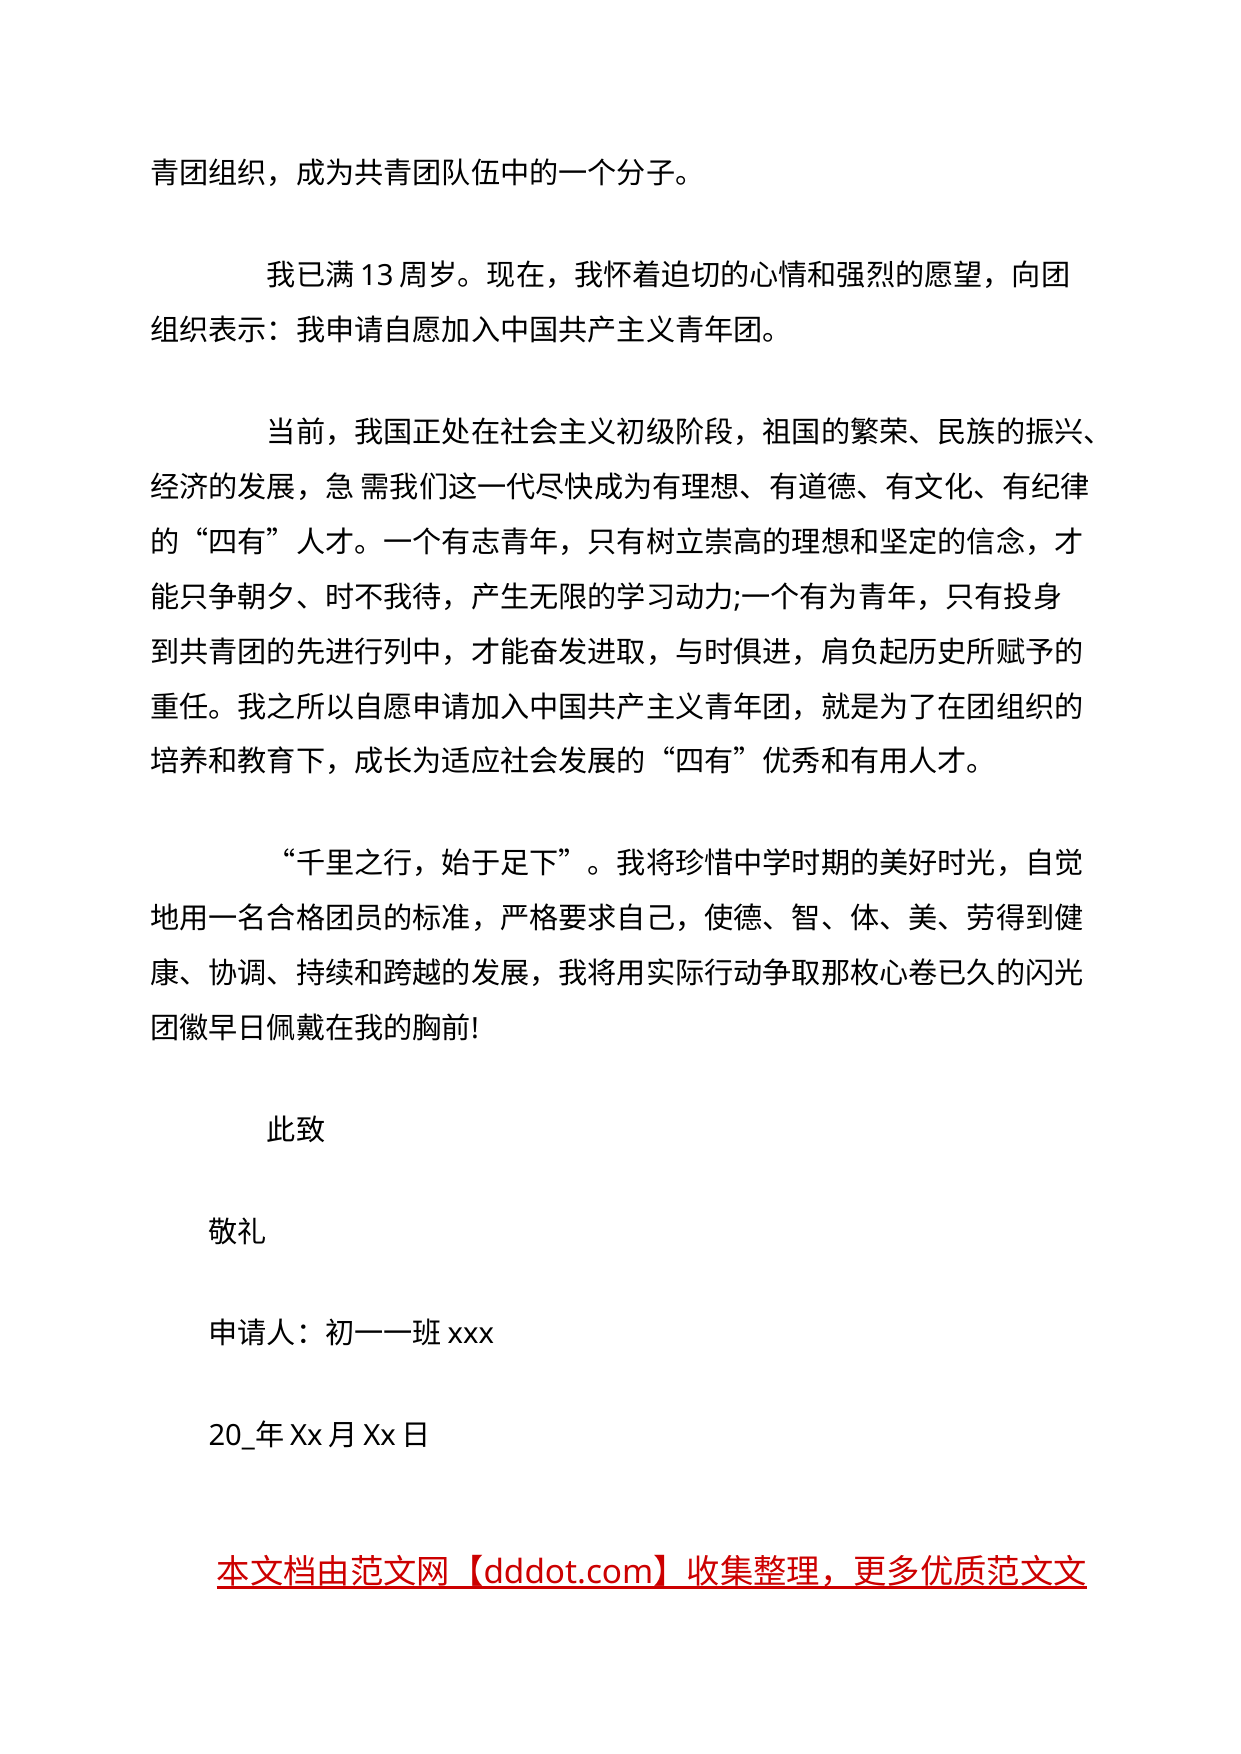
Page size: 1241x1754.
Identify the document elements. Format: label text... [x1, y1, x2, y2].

text “千里之行，始于足下”。我将珍惜中学时期的美好时光，自觉地用一名合格团员的标准，严格要求自己，使德、智、体、美、劳得到健康、协调、持续和跨越的发展，我将用实际行动争取那枚心卷已久的闪光团徽早日佩戴在我的胸前! [150, 840, 1090, 1047]
text 当前，我国正处在社会主义初级阶段，祖国的繁荣、民族的振兴、经济的发展，急 需我们这一代尽快成为有理想、有道德、有文化、有纪律的“四有”人才。一个有志青年，只有树立崇高的理想和坚定的信念，才能只争朝夕、时不我待，产生无限的学习动力;一个有为青年，只有投身到共青团的先进行列中，才能奋发进取，与时俱进，肩负起历史所赋予的重任。我之所以自愿申请加入中国共产主义青年团，就是为了在团组织的培养和教育下，成长为适应社会发展的“四有”优秀和有用人才。 [150, 408, 1090, 780]
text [150, 150, 1090, 192]
text 申请人：初一一班xxx [150, 1310, 1090, 1352]
text 20_年Xx月Xx日 [150, 1412, 1090, 1454]
text 敬礼 [150, 1208, 1090, 1251]
text 我已满13周岁。现在，我怀着迫切的心情和强烈的愿望，向团组织表示：我申请自愿加入中国共产主义青年团。 [150, 252, 1090, 349]
text 此致 [150, 1106, 1090, 1149]
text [150, 1545, 1090, 1594]
